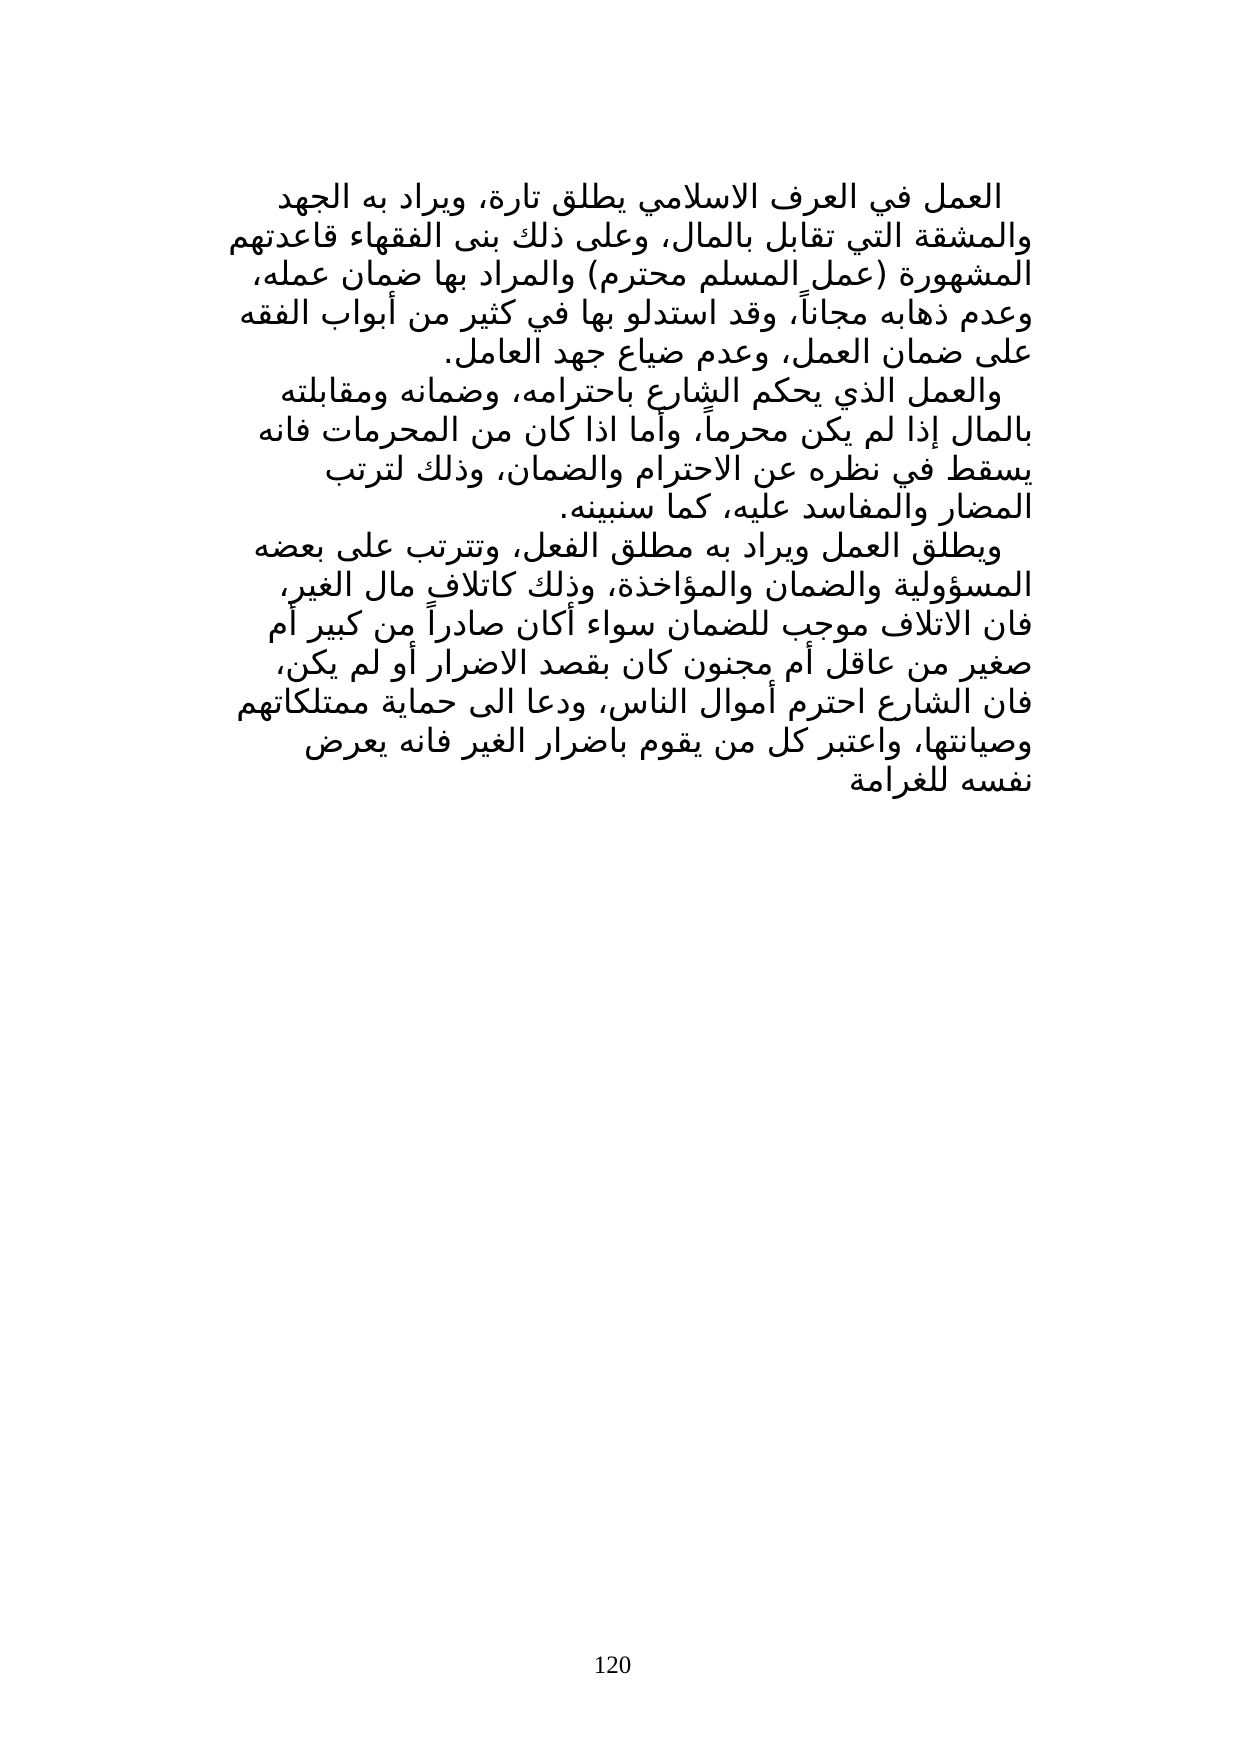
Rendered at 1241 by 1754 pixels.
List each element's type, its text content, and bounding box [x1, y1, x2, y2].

text والعمل الذي يحكم الشارع باحترامه، وضمانه ومقابلته بالمال إذا لم يكن محرماً، وأما اذا كان من المحرمات فانه يسقط في نظره عن الاحترام والضمان، وذلك لترتب المضار والمفاسد عليه، كما سنبينه. [222, 371, 1033, 527]
text العمل في العرف الاسلامي يطلق تارة، ويراد به الجهد والمشقة التي تقابل بالمال، وعلى ذلك بنى الفقهاء قاعدتهم المشهورة (عمل المسلم محترم) والمراد بها ضمان عمله، وعدم ذهابه مجاناً، وقد استدلو بها في كثير من أبواب الفقه على ضمان العمل، وعدم ضياع جهد العامل. [222, 177, 1033, 371]
text ويطلق العمل ويراد به مطلق الفعل، وتترتب على بعضه المسؤولية والضمان والمؤاخذة، وذلك كاتلاف مال الغير، فان الاتلاف موجب للضمان سواء أكان صادراً من كبير أم صغير من عاقل أم مجنون كان بقصد الاضرار أو لم يكن، فان الشارع احترم أموال الناس، ودعا الى حماية ممتلكاتهم وصيانتها، واعتبر كل من يقوم باضرار الغير فانه يعرض نفسه للغرامة [222, 527, 1033, 799]
